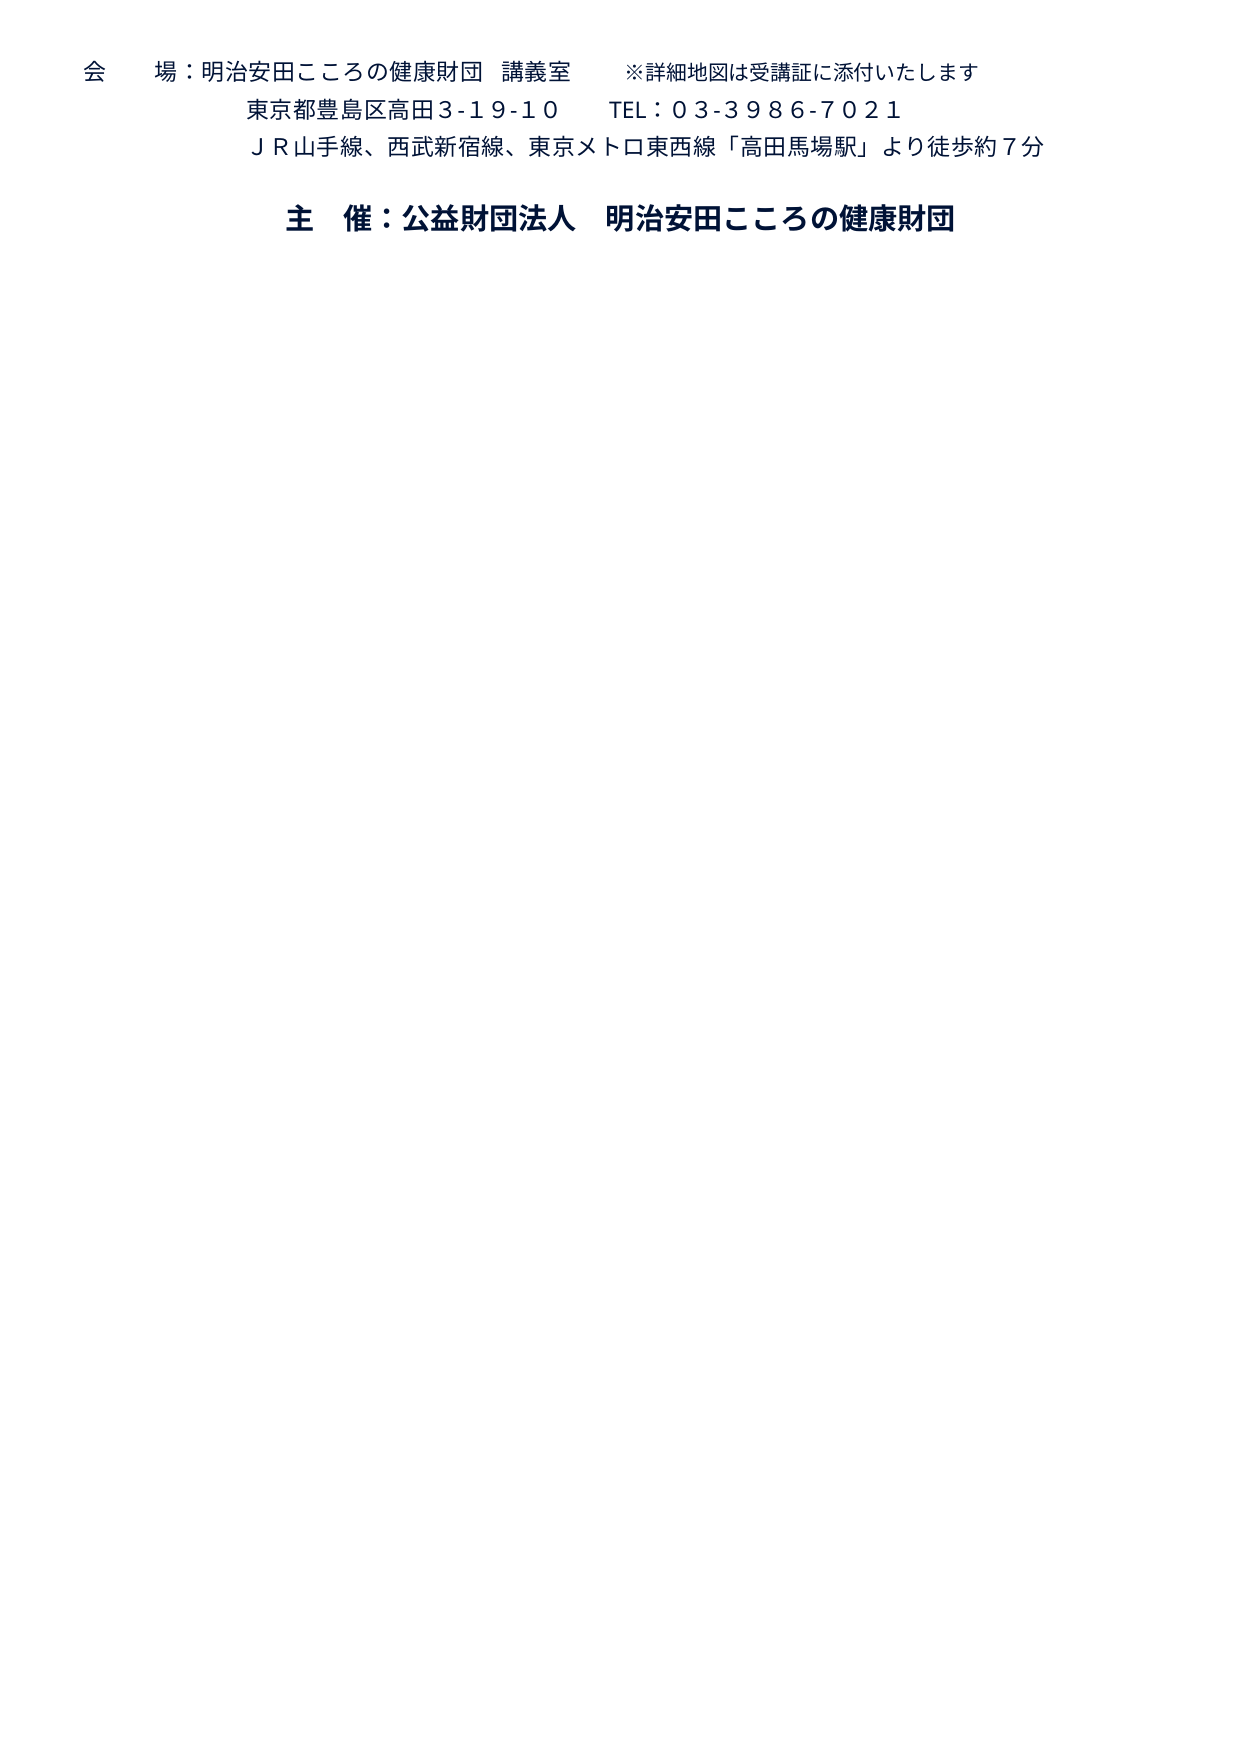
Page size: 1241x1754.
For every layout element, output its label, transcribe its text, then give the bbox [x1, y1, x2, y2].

text 主 催：公益財団法人 明治安田こころの健康財団 [65, 179, 1175, 254]
text 会 場：明治安田こころの健康財団 講義室 ※詳細地図は受講証に添付いたします [65, 52, 1175, 89]
text 東京都豊島区高田３-１９-１０ TEL：０３-３９８６-７０２１ [65, 89, 1175, 127]
text ＪＲ山手線、西武新宿線、東京メトロ東西線「高田馬場駅」より徒歩約７分 [65, 127, 1175, 164]
